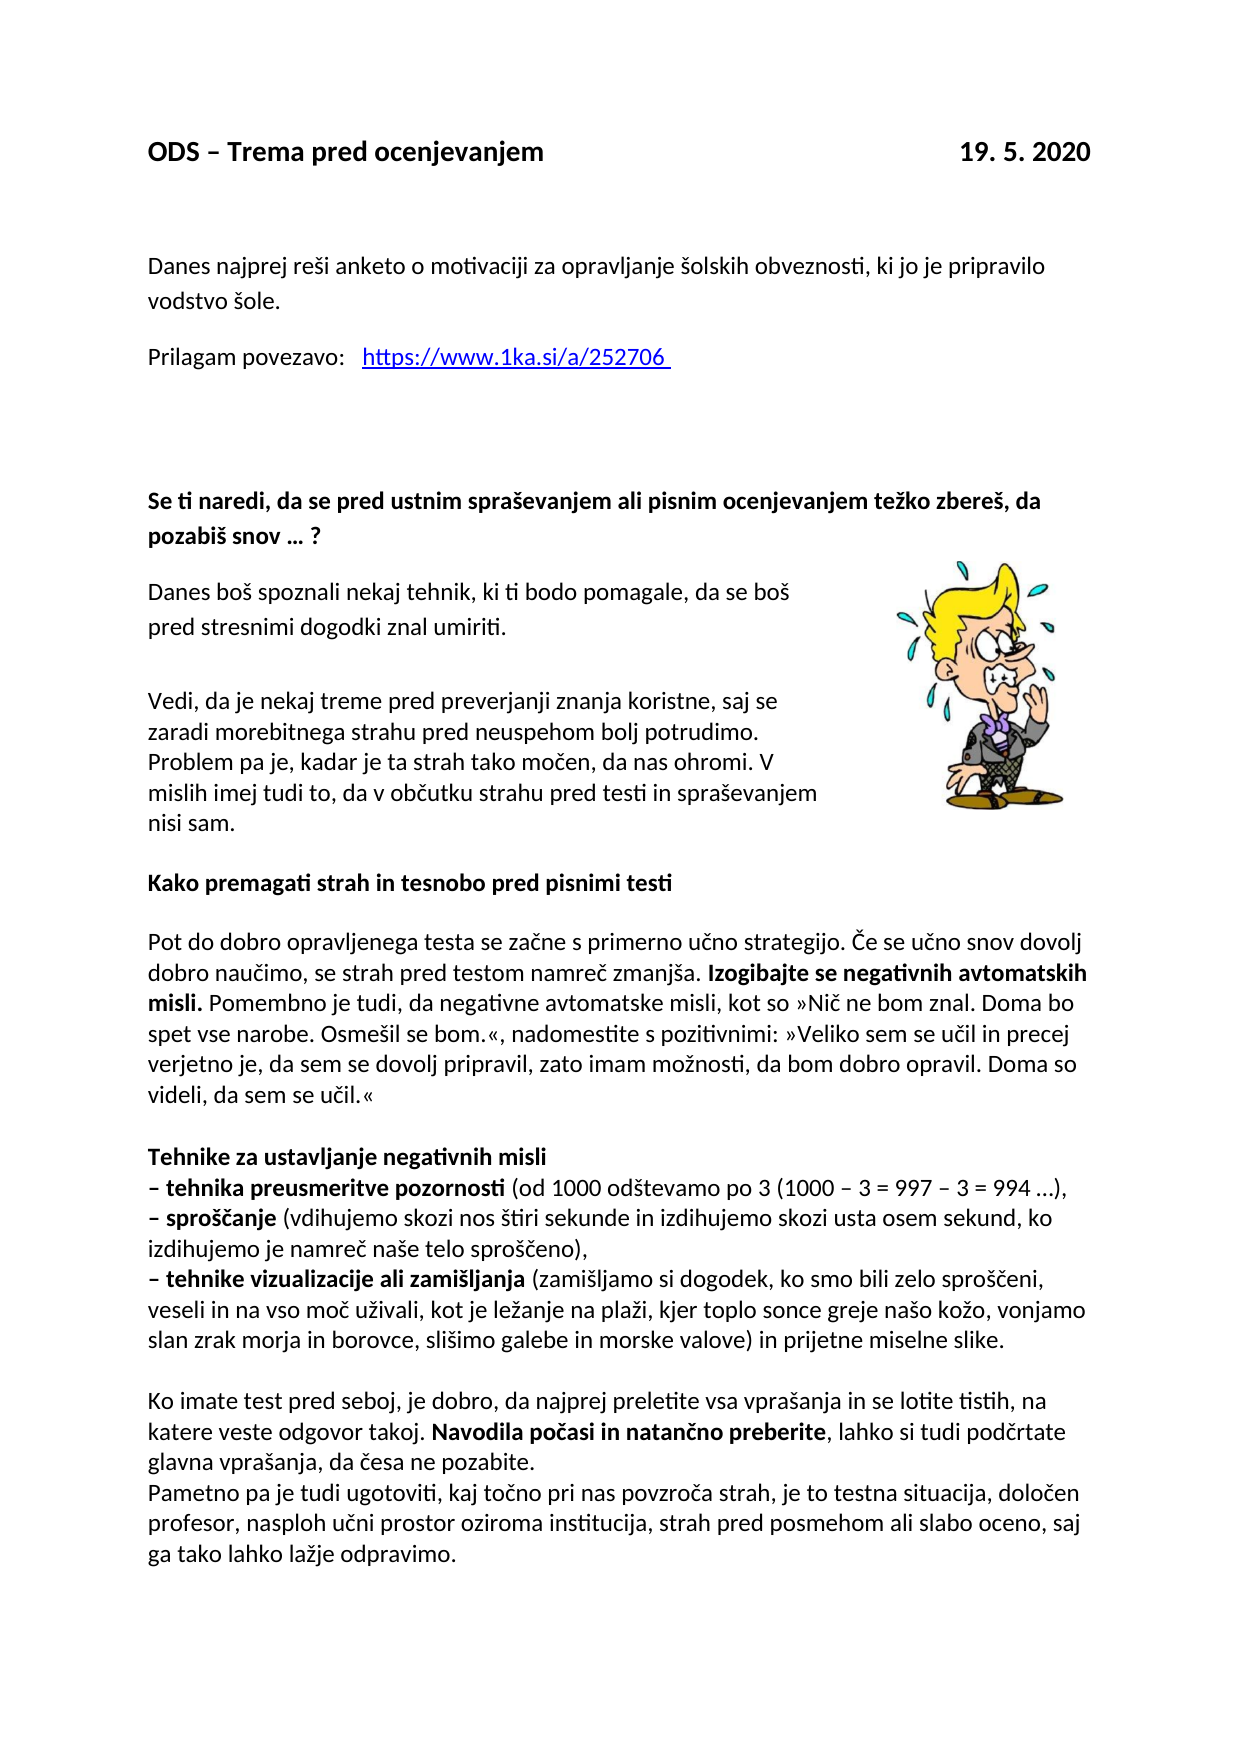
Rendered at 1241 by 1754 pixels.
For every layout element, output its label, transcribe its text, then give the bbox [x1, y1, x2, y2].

text Ko imate test pred seboj, je dobro, da najprej preletite vsa vprašanja in se lotite tistih, na katere veste odgovor takoj. Navodila počasi in natančno preberite, lahko si tudi podčrtate glavna vprašanja, da česa ne pozabite. [148, 1386, 1093, 1477]
text – tehnike vizualizacije ali zamišljanja (zamišljamo si dogodek, ko smo bili zelo sproščeni, veseli in na vso moč uživali, kot je ležanje na plaži, kjer toplo sonce greje našo kožo, vonjamo slan zrak morja in borovce, slišimo galebe in morske valove) in prijetne miselne slike. [148, 1263, 1093, 1355]
text ODS – Trema pred ocenjevanjem 19. 5. 2020 [148, 133, 1093, 168]
text Pametno pa je tudi ugotoviti, kaj točno pri nas povzroča strah, je to testna situacija, določen profesor, nasploh učni prostor oziroma institucija, strah pred posmehom ali slabo oceno, saj ga tako lahko lažje odpravimo. [148, 1477, 1093, 1569]
text Danes boš spoznali nekaj tehnik, ki ti bodo pomagale, da se boš pred stresnimi dogodki znal umiriti. [148, 576, 849, 641]
picture [849, 553, 1091, 829]
text Danes najprej reši anketo o motivaciji za opravljanje šolskih obveznosti, ki jo je pripravilo vodstvo šole. [148, 251, 1093, 316]
text – sproščanje (vdihujemo skozi nos štiri sekunde in izdihujemo skozi usta osem sekund, ko izdihujemo je namreč naše telo sproščeno), [148, 1202, 1093, 1263]
text Tehnike za ustavljanje negativnih misli [148, 1141, 1093, 1172]
text Prilagam povezavo: https://www.1ka.si/a/252706 [148, 341, 1093, 404]
text Pot do dobro opravljenega testa se začne s primerno učno strategijo. Če se učno snov dovolj dobro naučimo, se strah pred testom namreč zmanjša. Izogibajte se negativnih avtomatskih misli. Pomembno je tudi, da negativne avtomatske misli, kot so »Nič ne bom znal. Doma bo spet vse narobe. Osmešil se bom.«, nadomestite s pozitivnimi: »Veliko sem se učil in precej verjetno je, da sem se dovolj pripravil, zato imam možnosti, da bom dobro opravil. Doma so videli, da sem se učil.« [148, 927, 1093, 1110]
text – tehnika preusmeritve pozornosti (od 1000 odštevamo po 3 (1000 – 3 = 997 – 3 = 994 …), [148, 1172, 1093, 1202]
text Kako premagati strah in tesnobo pred pisnimi testi [148, 867, 1093, 897]
text Vedi, da je nekaj treme pred preverjanji znanja koristne, saj se zaradi morebitnega strahu pred neuspehom bolj potrudimo. Problem pa je, kadar je ta strah tako močen, da nas ohromi. V mislih imej tudi to, da v občutku strahu pred testi in spraševanjem nisi sam. [148, 685, 1093, 838]
text Se ti naredi, da se pred ustnim spraševanjem ali pisnim ocenjevanjem težko zbereš, da pozabiš snov … ? [148, 485, 1093, 550]
